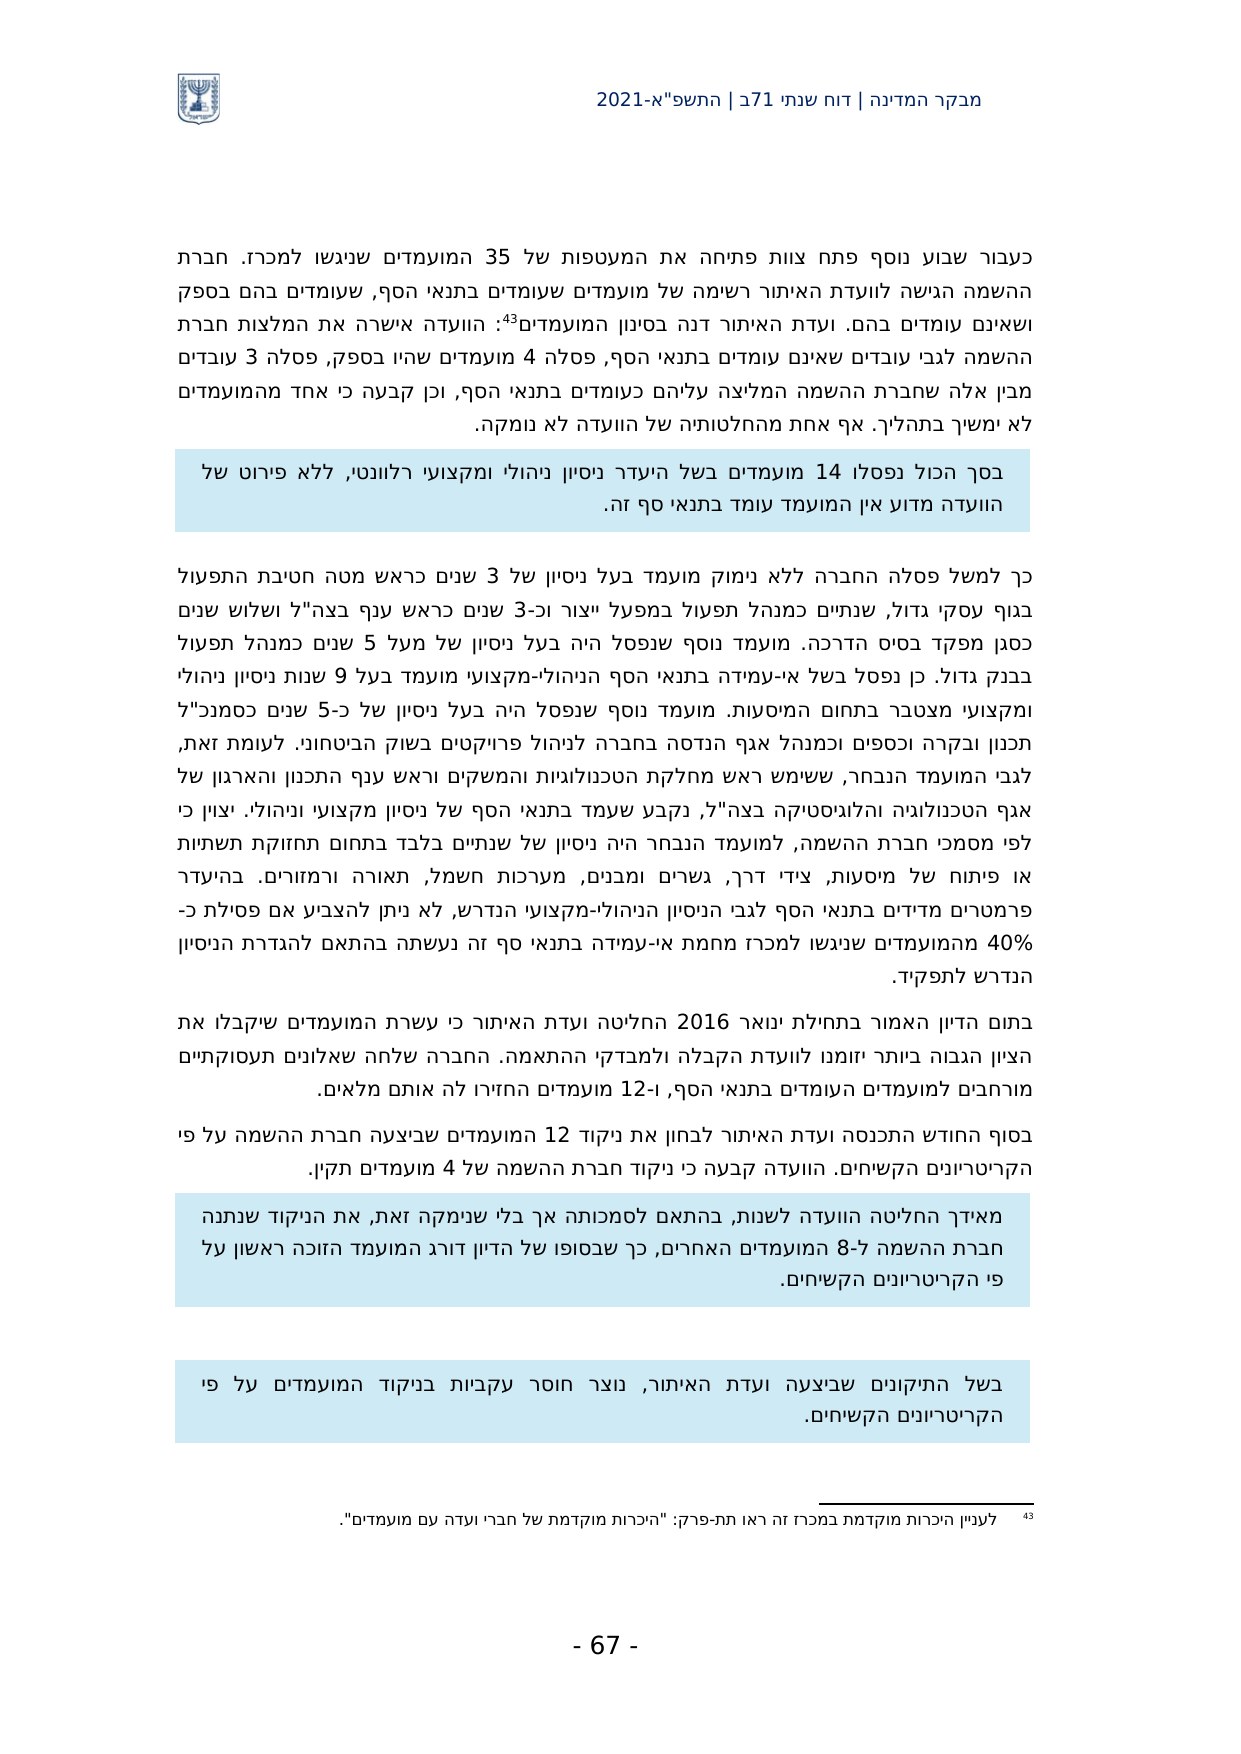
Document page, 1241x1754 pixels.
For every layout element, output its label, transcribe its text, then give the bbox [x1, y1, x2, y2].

picture [177, 73, 220, 125]
text בתום הדיון האמור בתחילת ינואר 2016 החליטה ועדת האיתור כי עשרת המועמדים שיקבלו את הציון הגבוה ביותר יזומנו לוועדת הקבלה ולמבדקי ההתאמה. החברה שלחה שאלונים תעסוקתיים מורחבים למועמדים העומדים בתנאי הסף, ו-12 מועמדים החזירו לה אותם מלאים. [177, 1001, 1033, 1101]
text כעבור שבוע נוסף פתח צוות פתיחה את המעטפות של 35 המועמדים שניגשו למכרז. חברת ההשמה הגישה לוועדת האיתור רשימה של מועמדים שעומדים בתנאי הסף, שעומדים בהם בספק ושאינם עומדים בהם. ועדת האיתור דנה בסינון המועמדים: הוועדה אישרה את המלצות חברת ההשמה לגבי עובדים שאינם עומדים בתנאי הסף, פסלה 4 מועמדים שהיו בספק, פסלה 3 עובדים מבין אלה שחברת ההשמה המליצה עליהם כעומדים בתנאי הסף, וכן קבעה כי אחד מהמועמדים לא ימשיך בתהליך. אף אחת מהחלטותיה של הוועדה לא נומקה. [177, 236, 1033, 436]
text בסוף החודש התכנסה ועדת האיתור לבחון את ניקוד 12 המועמדים שביצעה חברת ההשמה על פי הקריטריונים הקשיחים. הוועדה קבעה כי ניקוד חברת ההשמה של 4 מועמדים תקין. [177, 1114, 1033, 1180]
text בשל התיקונים שביצעה ועדת האיתור, נוצר חוסר עקביות בניקוד המועמדים על פי הקריטריונים הקשיחים. [178, 1363, 1027, 1440]
text בסך הכול נפסלו 14 מועמדים בשל היעדר ניסיון ניהולי ומקצועי רלוונטי, ללא פירוט של הוועדה מדוע אין המועמד עומד בתנאי סף זה. [178, 452, 1027, 528]
text מאידך החליטה הוועדה לשנות, בהתאם לסמכותה אך בלי שנימקה זאת, את הניקוד שנתנה חברת ההשמה ל-8 המועמדים האחרים, כך שבסופו של הדיון דורג המועמד הזוכה ראשון על פי הקריטריונים הקשיחים. [178, 1196, 1027, 1304]
text כך למשל פסלה החברה ללא נימוק מועמד בעל ניסיון של 3 שנים כראש מטה חטיבת התפעול בגוף עסקי גדול, שנתיים כמנהל תפעול במפעל ייצור וכ-3 שנים כראש ענף בצה"ל ושלוש שנים כסגן מפקד בסיס הדרכה. מועמד נוסף שנפסל היה בעל ניסיון של מעל 5 שנים כמנהל תפעול בבנק גדול. כן נפסל בשל אי-עמידה בתנאי הסף הניהולי-מקצועי מועמד בעל 9 שנות ניסיון ניהולי ומקצועי מצטבר בתחום המיסעות. מועמד נוסף שנפסל היה בעל ניסיון של כ-5 שנים כסמנכ"ל תכנון ובקרה וכספים וכמנהל אגף הנדסה בחברה לניהול פרויקטים בשוק הביטחוני. לעומת זאת, לגבי המועמד הנבחר, ששימש ראש מחלקת הטכנולוגיות והמשקים וראש ענף התכנון והארגון של אגף הטכנולוגיה והלוגיסטיקה בצה"ל, נקבע שעמד בתנאי הסף של ניסיון מקצועי וניהולי. יצוין כי לפי מסמכי חברת ההשמה, למועמד הנבחר היה ניסיון של שנתיים בלבד בתחום תחזוקת תשתיות או פיתוח של מיסעות, צידי דרך, גשרים ומבנים, מערכות חשמל, תאורה ורמזורים. בהיעדר פרמטרים מדידים בתנאי הסף לגבי הניסיון הניהולי-מקצועי הנדרש, לא ניתן להצביע אם פסילת כ-40% מהמועמדים שניגשו למכרז מחמת אי-עמידה בתנאי סף זה נעשתה בהתאם להגדרת הניסיון הנדרש לתפקיד. [177, 555, 1033, 989]
